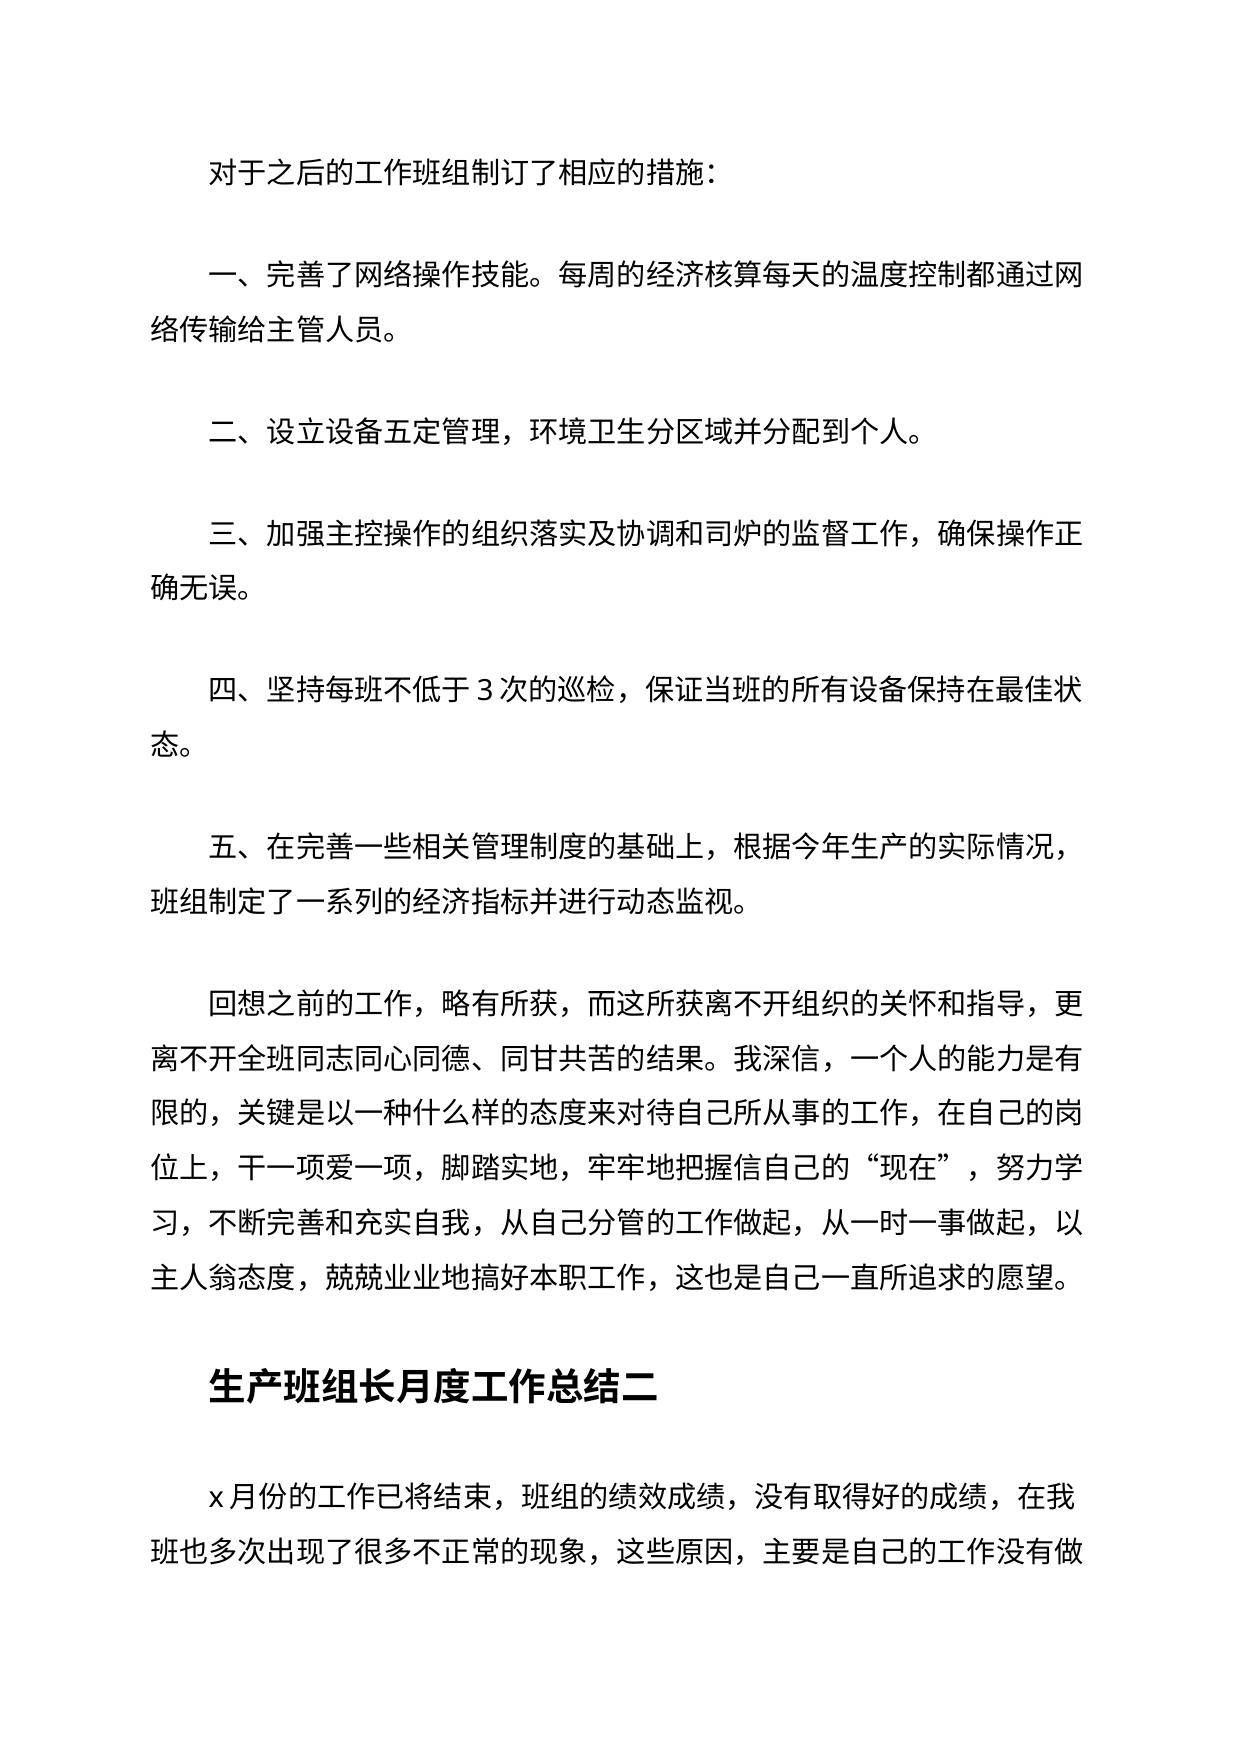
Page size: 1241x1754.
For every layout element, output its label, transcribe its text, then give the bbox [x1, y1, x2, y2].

text 四、坚持每班不低于3次的巡检，保证当班的所有设备保持在最佳状态。 [150, 667, 1090, 764]
text 回想之前的工作，略有所获，而这所获离不开组织的关怀和指导，更离不开全班同志同心同德、同甘共苦的结果。我深信，一个人的能力是有限的，关键是以一种什么样的态度来对待自己所从事的工作，在自己的岗位上，干一项爱一项，脚踏实地，牢牢地把握信自己的“现在”，努力学习，不断完善和充实自我，从自己分管的工作做起，从一时一事做起，以主人翁态度，兢兢业业地搞好本职工作，这也是自己一直所追求的愿望。 [150, 980, 1090, 1297]
text 对于之后的工作班组制订了相应的措施： [150, 150, 1090, 192]
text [150, 1474, 1090, 1571]
text 二、设立设备五定管理，环境卫生分区域并分配到个人。 [150, 408, 1090, 451]
text 五、在完善一些相关管理制度的基础上，根据今年生产的实际情况，班组制定了一系列的经济指标并进行动态监视。 [150, 824, 1090, 921]
text 三、加强主控操作的组织落实及协调和司炉的监督工作，确保操作正确无误。 [150, 510, 1090, 607]
text 生产班组长月度工作总结二 [150, 1357, 1090, 1411]
text 一、完善了网络操作技能。每周的经济核算每天的温度控制都通过网络传输给主管人员。 [150, 252, 1090, 349]
